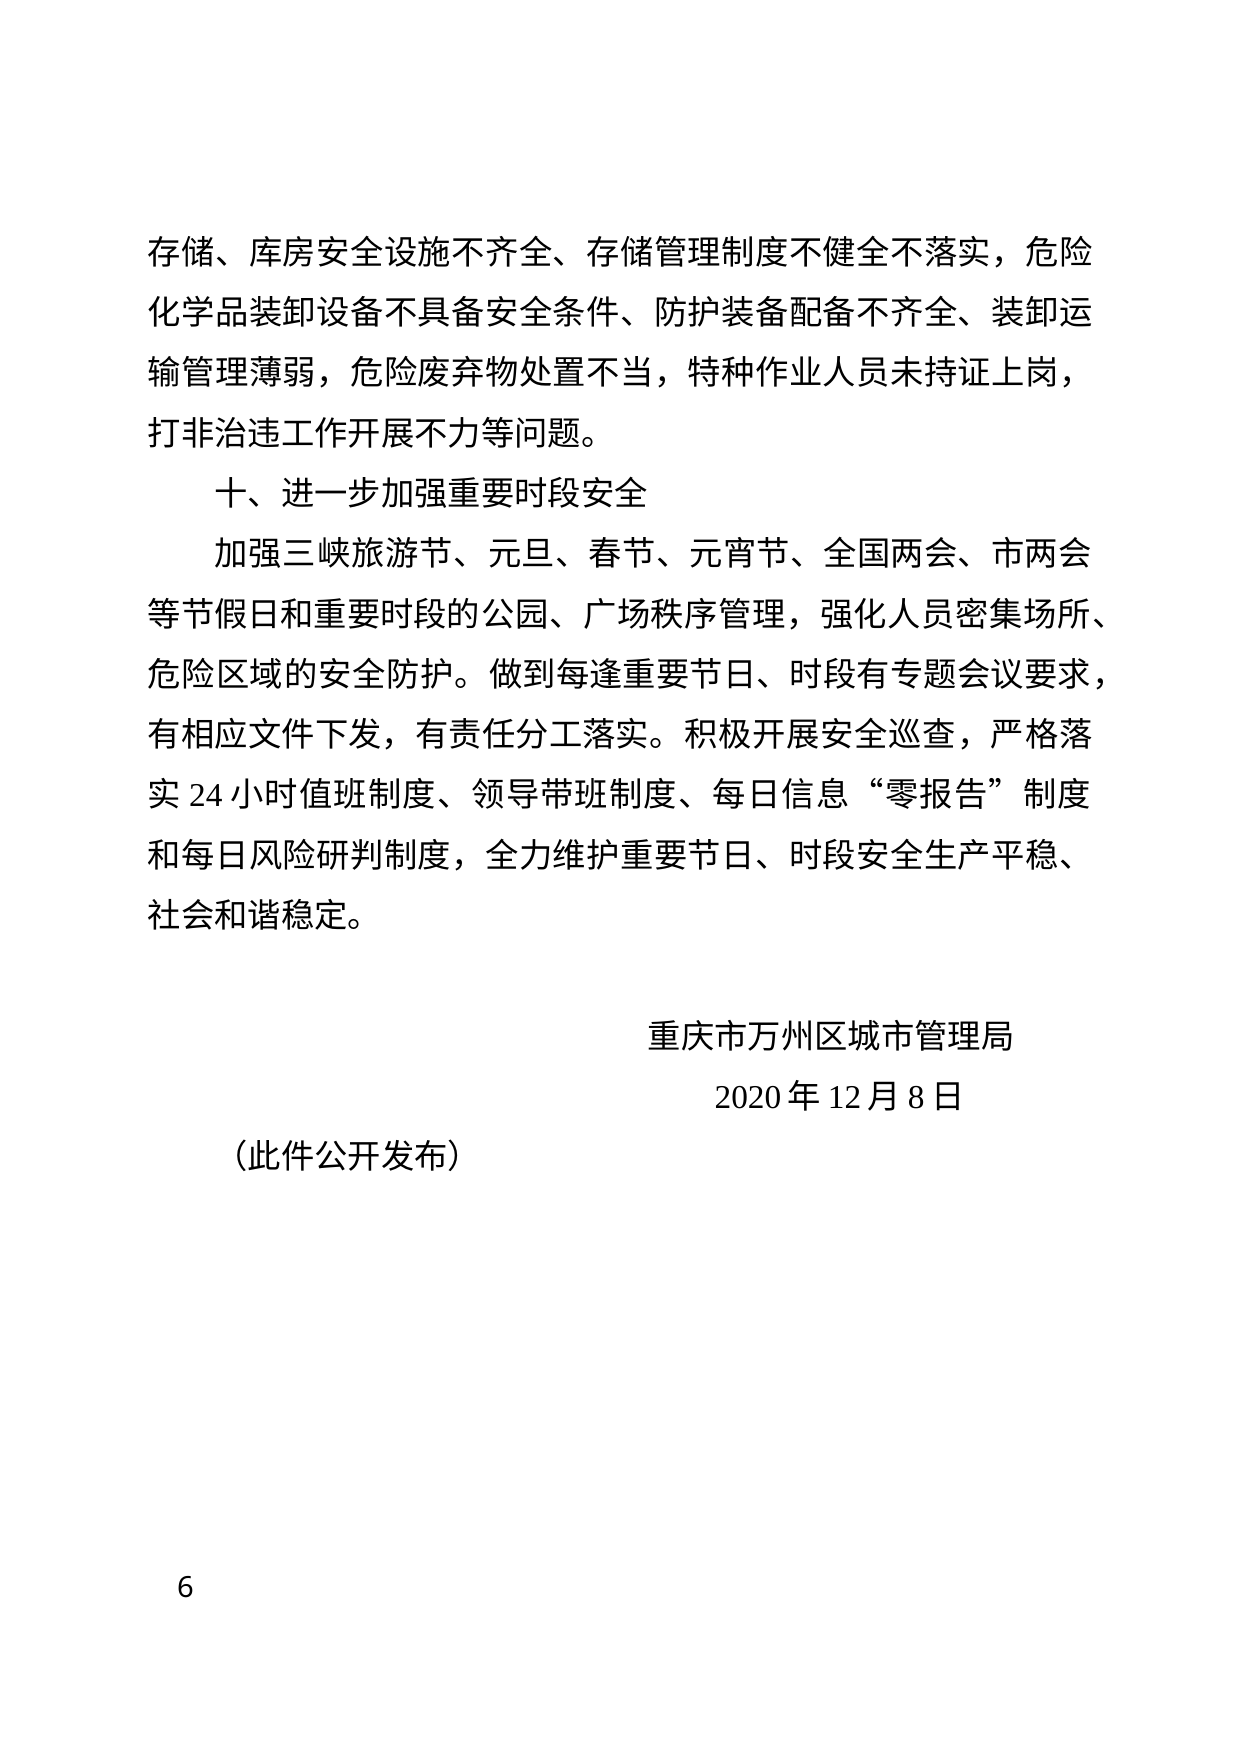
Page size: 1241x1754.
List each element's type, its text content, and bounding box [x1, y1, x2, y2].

text 加强三峡旅游节、元旦、春节、元宵节、全国两会、市两会等节假日和重要时段的公园、广场秩序管理，强化人员密集场所、危险区域的安全防护。做到每逢重要节日、时段有专题会议要求，有相应文件下发，有责任分工落实。积极开展安全巡查，严格落实24小时值班制度、领导带班制度、每日信息“零报告”制度和每日风险研判制度，全力维护重要节日、时段安全生产平稳、社会和谐稳定。 [148, 521, 1092, 943]
text （此件公开发布） [148, 1124, 1092, 1184]
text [148, 219, 1092, 461]
text 十、进一步加强重要时段安全 [148, 461, 1092, 521]
text 2020年12月8日 [148, 1064, 1092, 1124]
text 重庆市万州区城市管理局 [148, 1003, 1092, 1064]
